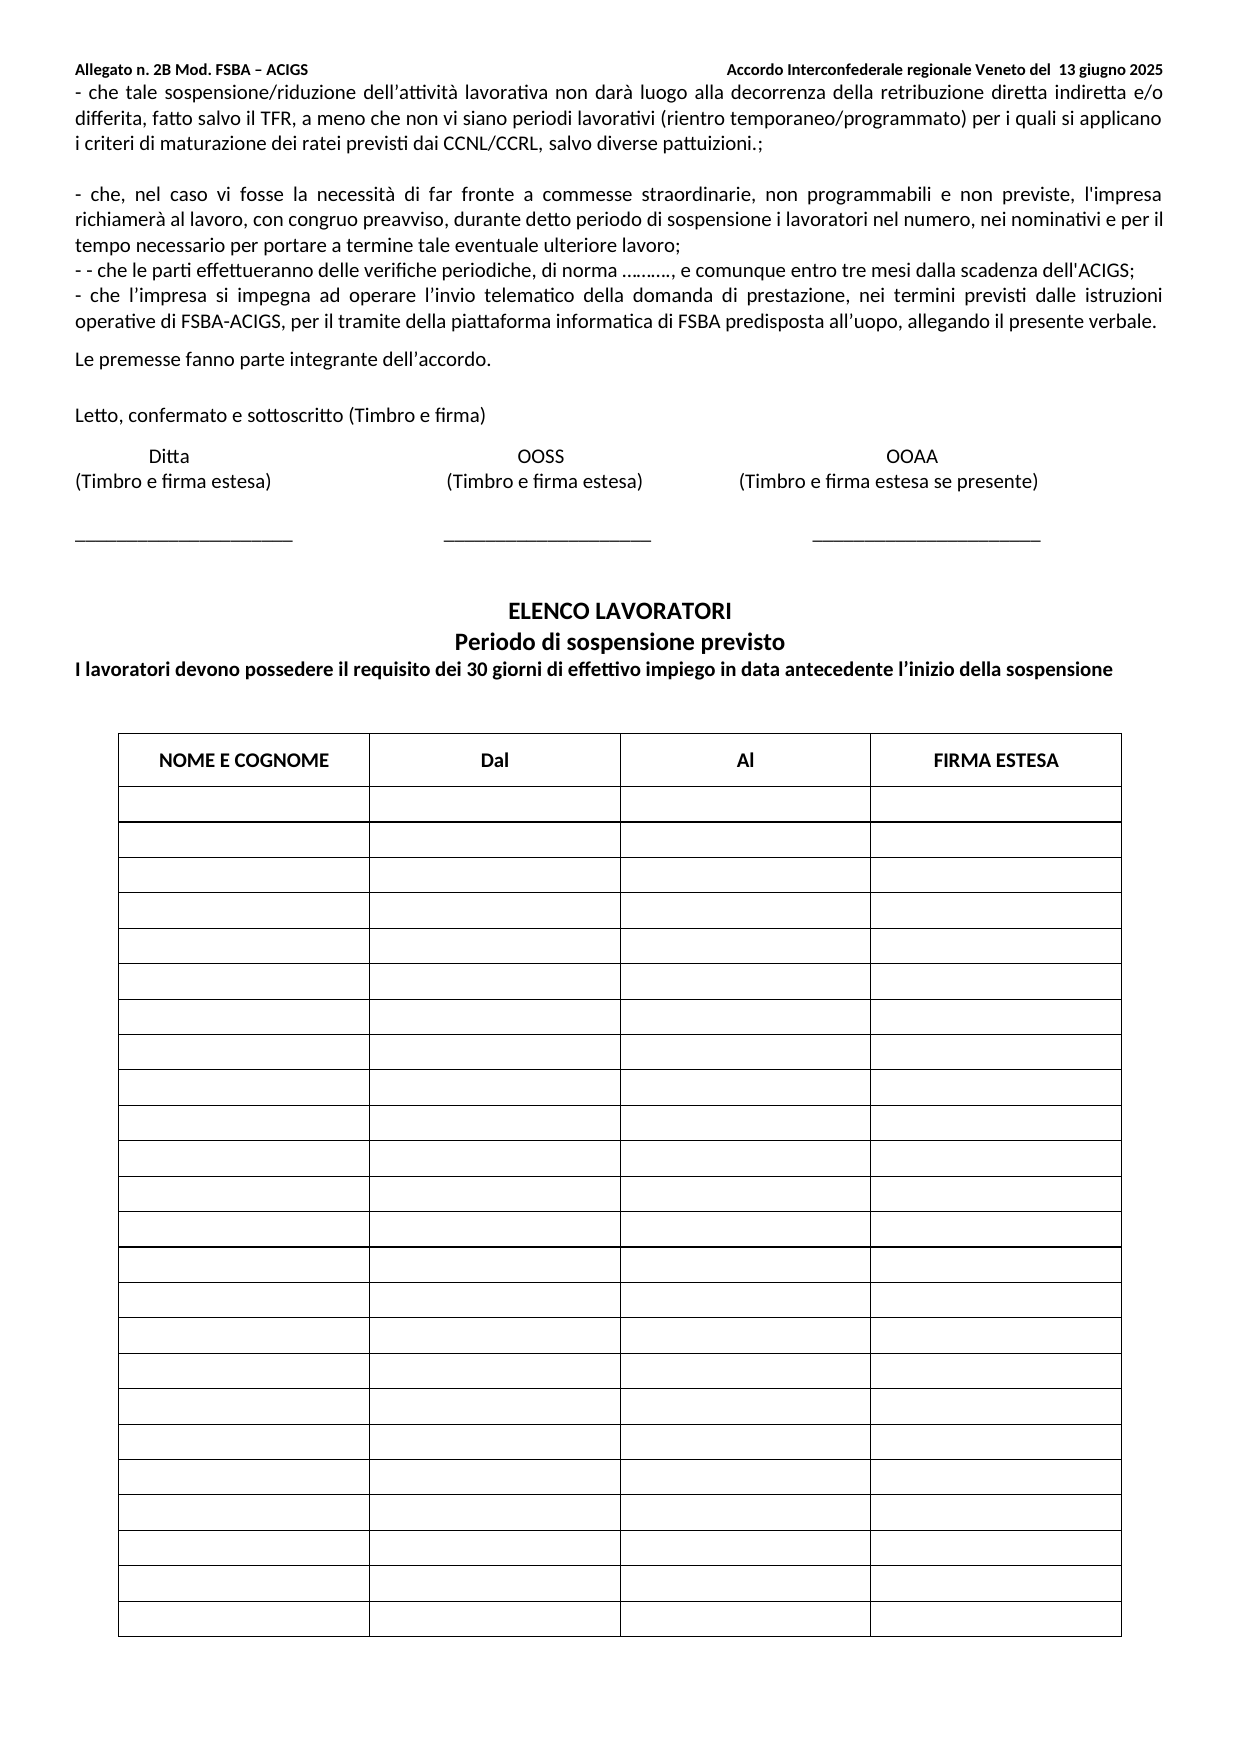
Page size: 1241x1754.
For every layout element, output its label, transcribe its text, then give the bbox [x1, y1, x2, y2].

text Le premesse fanno parte integrante dell’accordo. [75, 346, 1165, 372]
table_cell [621, 1000, 870, 1034]
table_cell [370, 893, 620, 928]
table_cell [621, 1425, 870, 1459]
table_cell [871, 1566, 1121, 1601]
table_cell [621, 1177, 870, 1211]
table_cell [370, 858, 620, 892]
table_cell [370, 1141, 620, 1176]
table_cell [119, 823, 369, 857]
table_cell [621, 1106, 870, 1140]
table_cell [119, 964, 369, 998]
table_cell [621, 1602, 870, 1636]
table_cell [871, 823, 1121, 857]
table_cell [871, 1531, 1121, 1565]
table_cell [119, 893, 369, 928]
table_cell [621, 893, 870, 928]
table_cell [370, 929, 620, 963]
table_cell [621, 1035, 870, 1069]
table_cell [370, 1000, 620, 1034]
table_cell [621, 964, 870, 998]
table_cell [370, 1177, 620, 1211]
table_cell [871, 1389, 1121, 1423]
table_cell [621, 1354, 870, 1388]
table_cell [370, 823, 620, 857]
table_cell [370, 787, 620, 821]
table_cell [871, 1000, 1121, 1034]
text Letto, confermato e sottoscritto (Timbro e firma) [75, 402, 1165, 428]
table_cell [119, 1602, 369, 1636]
table_cell [621, 1283, 870, 1317]
table_cell [370, 1389, 620, 1423]
table_cell [871, 1248, 1121, 1282]
table_cell [119, 1318, 369, 1353]
table_cell [871, 964, 1121, 998]
table_cell [621, 1566, 870, 1601]
table_cell [871, 1425, 1121, 1459]
table_cell [871, 1602, 1121, 1636]
table_cell [621, 1141, 870, 1176]
table_cell [119, 1531, 369, 1565]
table_cell [370, 1106, 620, 1140]
table_cell [119, 1035, 369, 1069]
table_cell [871, 1212, 1121, 1246]
table_cell [871, 1070, 1121, 1105]
table_cell [621, 929, 870, 963]
table_cell [621, 823, 870, 857]
table_cell [119, 1141, 369, 1176]
table_cell [621, 1318, 870, 1353]
table_header FIRMA ESTESA [871, 734, 1121, 786]
table_cell [119, 1389, 369, 1423]
table_cell [370, 1602, 620, 1636]
text - - che le parti effettueranno delle verifiche periodiche, di norma ………., e comunque entro tre mesi dalla scadenza dell'ACIGS; [75, 257, 1165, 283]
text _____________________ ____________________ ______________________ [75, 519, 1165, 545]
table_cell [119, 1106, 369, 1140]
table_cell [119, 929, 369, 963]
text - che, nel caso vi fosse la necessità di far fronte a commesse straordinarie, non programmabili e non previste, l'impresa richiamerà al lavoro, con congruo preavviso, durante detto periodo di sospensione i lavoratori nel numero, nei nominativi e per il tempo necessario per portare a termine tale eventuale ulteriore lavoro; [75, 181, 1165, 257]
table_cell [119, 1495, 369, 1530]
table_cell [621, 1212, 870, 1246]
table_cell [119, 1354, 369, 1388]
table_cell [871, 1495, 1121, 1530]
text Ditta OOSS OOAA [149, 443, 1165, 468]
table_cell [871, 929, 1121, 963]
table_header NOME E COGNOME [119, 734, 369, 786]
table_cell [119, 1248, 369, 1282]
table_cell [370, 1212, 620, 1246]
table_header Dal [370, 734, 620, 786]
table_cell [370, 1354, 620, 1388]
table_cell [871, 858, 1121, 892]
table_cell [119, 1000, 369, 1034]
table_header Al [621, 734, 870, 786]
table_cell [370, 964, 620, 998]
table_cell [370, 1248, 620, 1282]
table_cell [370, 1495, 620, 1530]
table_cell [370, 1460, 620, 1494]
table_cell [119, 1460, 369, 1494]
text ELENCO LAVORATORI [75, 596, 1165, 626]
table_cell [621, 1495, 870, 1530]
table_cell [370, 1566, 620, 1601]
text I lavoratori devono possedere il requisito dei 30 giorni di effettivo impiego in data antecedente l’inizio della sospensione [75, 657, 1165, 682]
table_cell [621, 1248, 870, 1282]
table_cell [119, 1212, 369, 1246]
table_cell [370, 1035, 620, 1069]
table_cell [621, 787, 870, 821]
text - che tale sospensione/riduzione dell’attività lavorativa non darà luogo alla decorrenza della retribuzione diretta indiretta e/o differita, fatto salvo il TFR, a meno che non vi siano periodi lavorativi (rientro temporaneo/programmato) per i quali si applicano i criteri di maturazione dei ratei previsti dai CCNL/CCRL, salvo diverse pattuizioni.; [75, 79, 1165, 156]
table_cell [871, 1354, 1121, 1388]
table_cell [621, 1531, 870, 1565]
table_cell [119, 1070, 369, 1105]
text Periodo di sospensione previsto [75, 626, 1165, 657]
table_cell [871, 1035, 1121, 1069]
table_cell [621, 1460, 870, 1494]
table_cell [871, 1177, 1121, 1211]
table_cell [119, 1177, 369, 1211]
table_cell [621, 858, 870, 892]
table_cell [370, 1283, 620, 1317]
table_cell [370, 1318, 620, 1353]
table_cell [119, 858, 369, 892]
table_cell [119, 787, 369, 821]
table_cell [871, 1460, 1121, 1494]
text - che l’impresa si impegna ad operare l’invio telematico della domanda di prestazione, nei termini previsti dalle istruzioni operative di FSBA-ACIGS, per il tramite della piattaforma informatica di FSBA predisposta all’uopo, allegando il presente verbale. [75, 283, 1165, 333]
table_cell [871, 1318, 1121, 1353]
table_cell [370, 1531, 620, 1565]
table_cell [621, 1389, 870, 1423]
table_cell [871, 1106, 1121, 1140]
table_cell [871, 1141, 1121, 1176]
table_cell [871, 787, 1121, 821]
table_cell [871, 893, 1121, 928]
table_cell [871, 1283, 1121, 1317]
table_cell [370, 1425, 620, 1459]
table_cell [119, 1283, 369, 1317]
table_cell [621, 1070, 870, 1105]
table_cell [370, 1070, 620, 1105]
table_cell [119, 1425, 369, 1459]
text (Timbro e firma estesa) (Timbro e firma estesa) (Timbro e firma estesa se presente) [75, 468, 1165, 494]
table_cell [119, 1566, 369, 1601]
